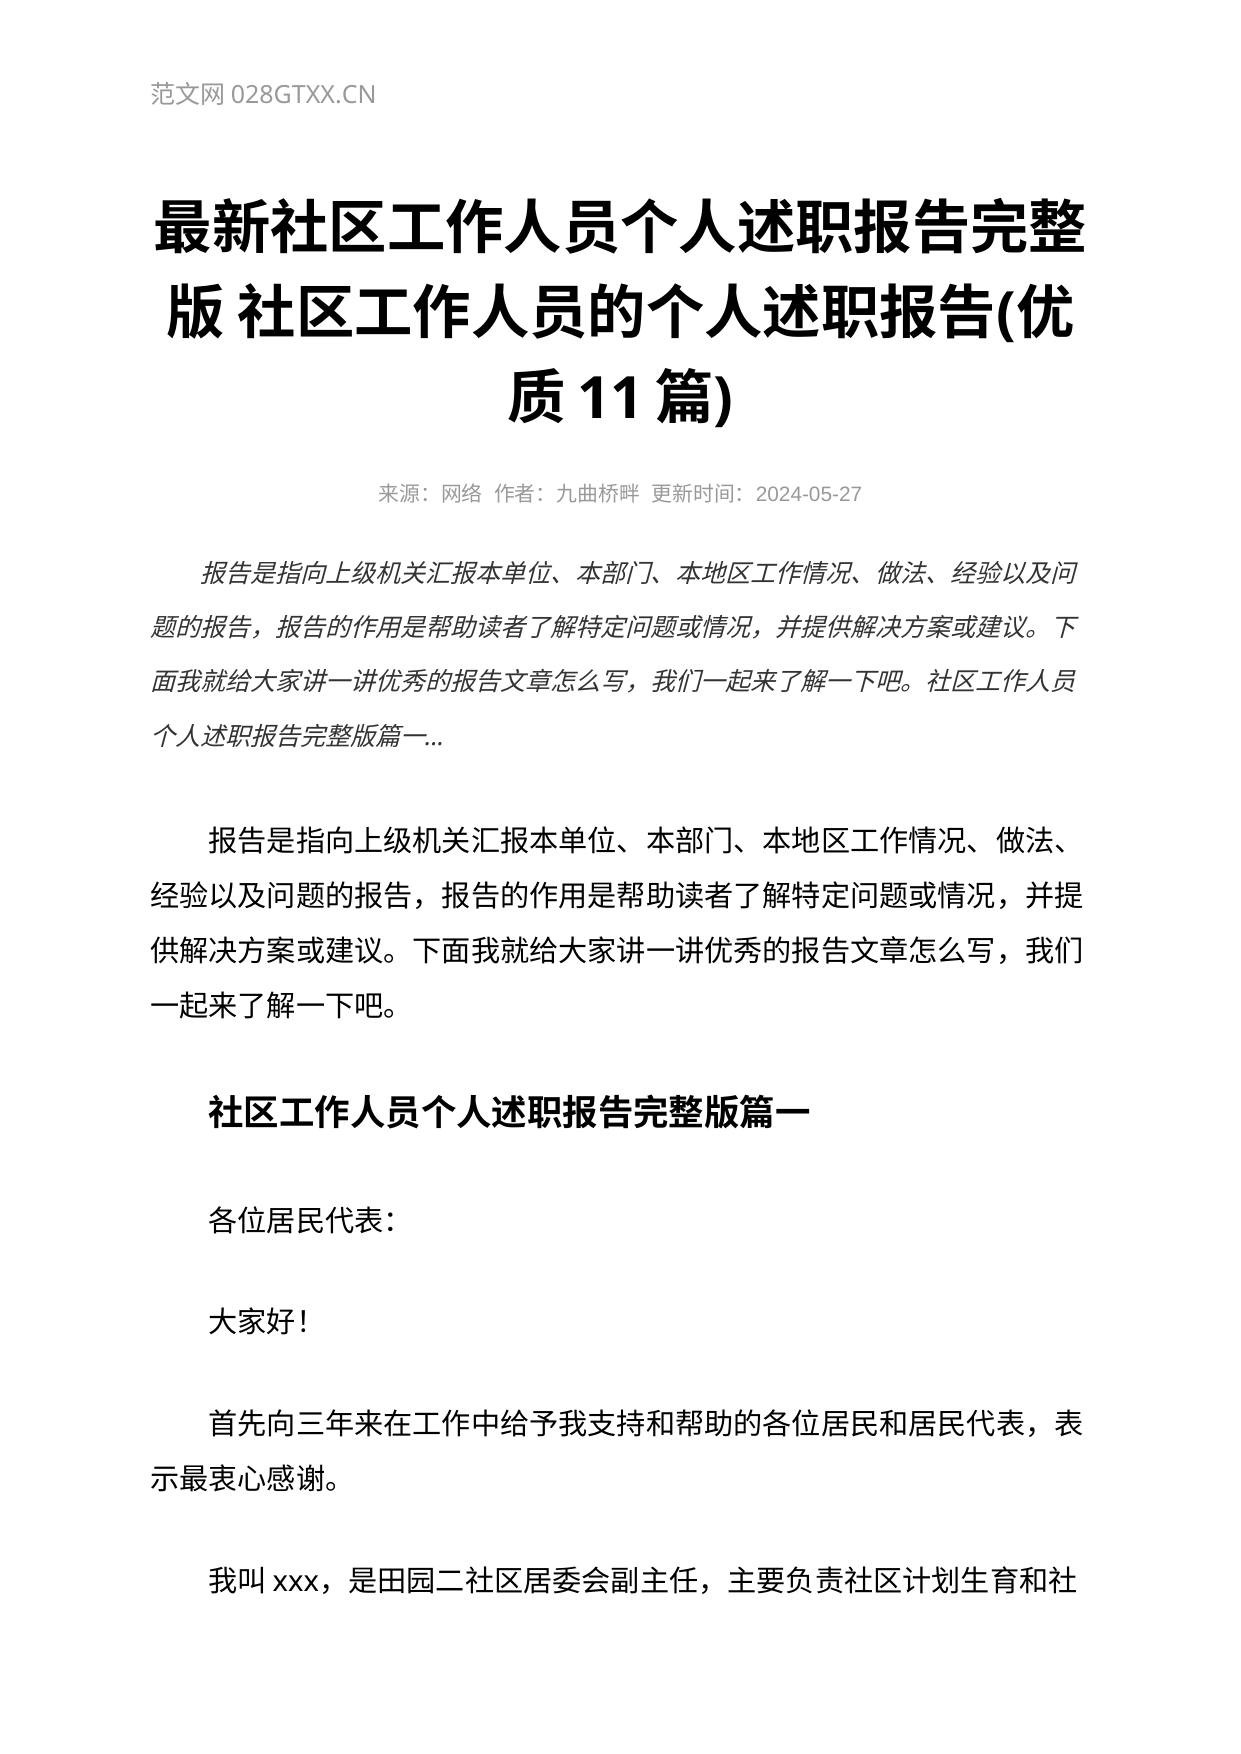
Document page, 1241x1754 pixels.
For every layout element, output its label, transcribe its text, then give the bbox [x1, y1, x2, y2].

text 大家好！ [150, 1299, 1090, 1341]
text 来源：网络 作者：九曲桥畔 更新时间：2024-05-27 [150, 482, 1090, 506]
text 报告是指向上级机关汇报本单位、本部门、本地区工作情况、做法、经验以及问题的报告，报告的作用是帮助读者了解特定问题或情况，并提供解决方案或建议。下面我就给大家讲一讲优秀的报告文章怎么写，我们一起来了解一下吧。社区工作人员个人述职报告完整版篇一... [150, 553, 1090, 752]
text 各位居民代表： [150, 1197, 1090, 1239]
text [150, 1557, 1090, 1600]
subtitle 最新社区工作人员个人述职报告完整版 社区工作人员的个人述职报告(优质11篇) [150, 181, 1090, 435]
text 社区工作人员个人述职报告完整版篇一 [150, 1084, 1090, 1135]
text 首先向三年来在工作中给予我支持和帮助的各位居民和居民代表，表示最衷心感谢。 [150, 1401, 1090, 1498]
text 报告是指向上级机关汇报本单位、本部门、本地区工作情况、做法、经验以及问题的报告，报告的作用是帮助读者了解特定问题或情况，并提供解决方案或建议。下面我就给大家讲一讲优秀的报告文章怎么写，我们一起来了解一下吧。 [150, 817, 1090, 1024]
